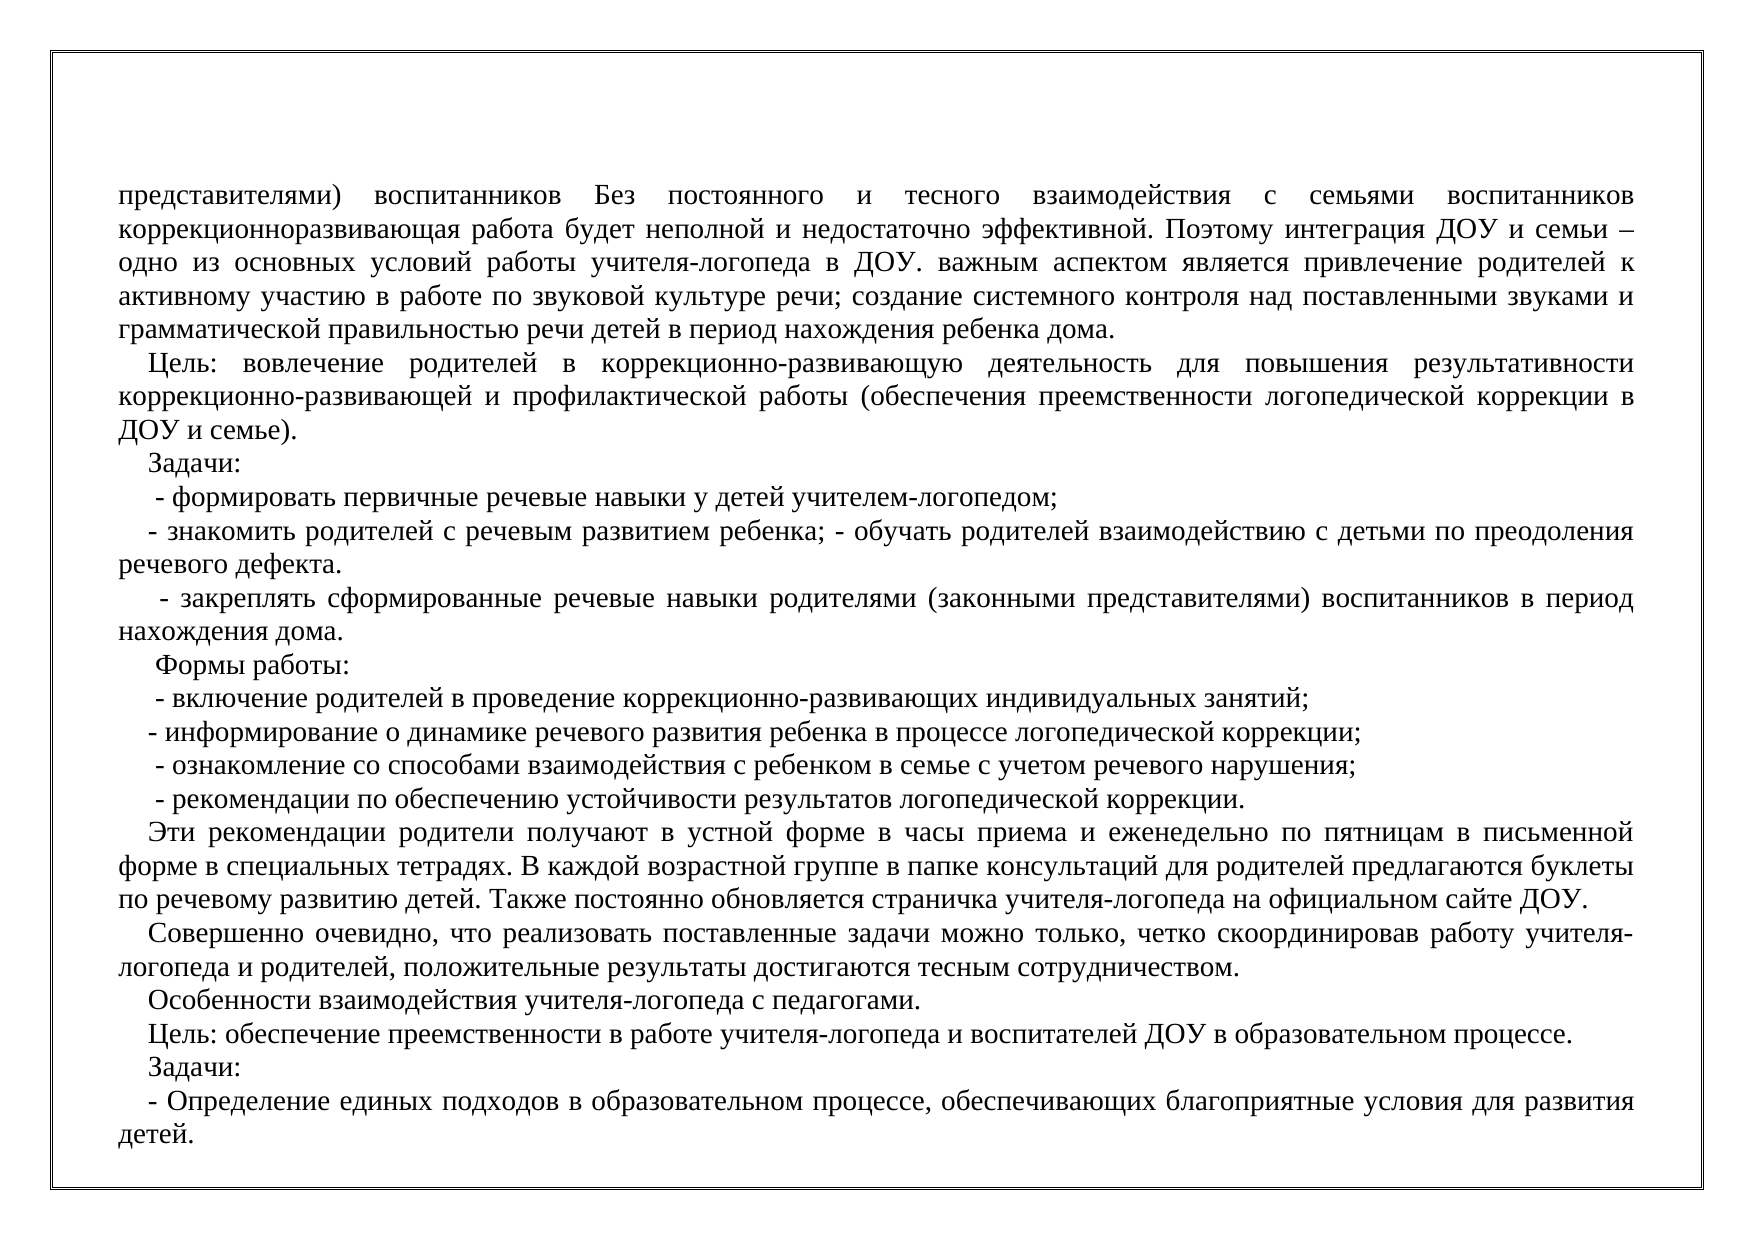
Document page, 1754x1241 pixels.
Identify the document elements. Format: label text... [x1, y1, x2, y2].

text - закреплять сформированные речевые навыки родителями (законными представителями) воспитанников в период нахождения дома. [118, 580, 1636, 647]
text Цель: вовлечение родителей в коррекционно-развивающую деятельность для повышения результативности коррекционно-развивающей и профилактической работы (обеспечения преемственности логопедической коррекции в ДОУ и семье). [118, 345, 1636, 446]
text - информирование о динамике речевого развития ребенка в процессе логопедической коррекции; [118, 714, 1636, 747]
text - знакомить родителей с речевым развитием ребенка; - обучать родителей взаимодействию с детьми по преодоления речевого дефекта. [118, 513, 1636, 580]
text Цель: обеспечение преемственности в работе учителя-логопеда и воспитателей ДОУ в образовательном процессе. [118, 1016, 1636, 1049]
text - рекомендации по обеспечению устойчивости результатов логопедической коррекции. [118, 781, 1636, 814]
text Особенности взаимодействия учителя-логопеда с педагогами. [118, 982, 1636, 1016]
text - включение родителей в проведение коррекционно-развивающих индивидуальных занятий; [118, 680, 1636, 714]
text Формы работы: [118, 647, 1636, 680]
text - ознакомление со способами взаимодействия с ребенком в семье с учетом речевого нарушения; [118, 747, 1636, 781]
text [118, 177, 1636, 345]
text - формировать первичные речевые навыки у детей учителем-логопедом; [118, 479, 1636, 513]
text Задачи: [118, 446, 1636, 479]
text Эти рекомендации родители получают в устной форме в часы приема и еженедельно по пятницам в письменной форме в специальных тетрадях. В каждой возрастной группе в папке консультаций для родителей предлагаются буклеты по речевому развитию детей. Также постоянно обновляется страничка учителя-логопеда на официальном сайте ДОУ. [118, 814, 1636, 915]
text Совершенно очевидно, что реализовать поставленные задачи можно только, четко скоординировав работу учителя-логопеда и родителей, положительные результаты достигаются тесным сотрудничеством. [118, 915, 1636, 982]
text Задачи: [118, 1049, 1636, 1083]
text - Определение единых подходов в образовательном процессе, обеспечивающих благоприятные условия для развития детей. [118, 1083, 1636, 1150]
